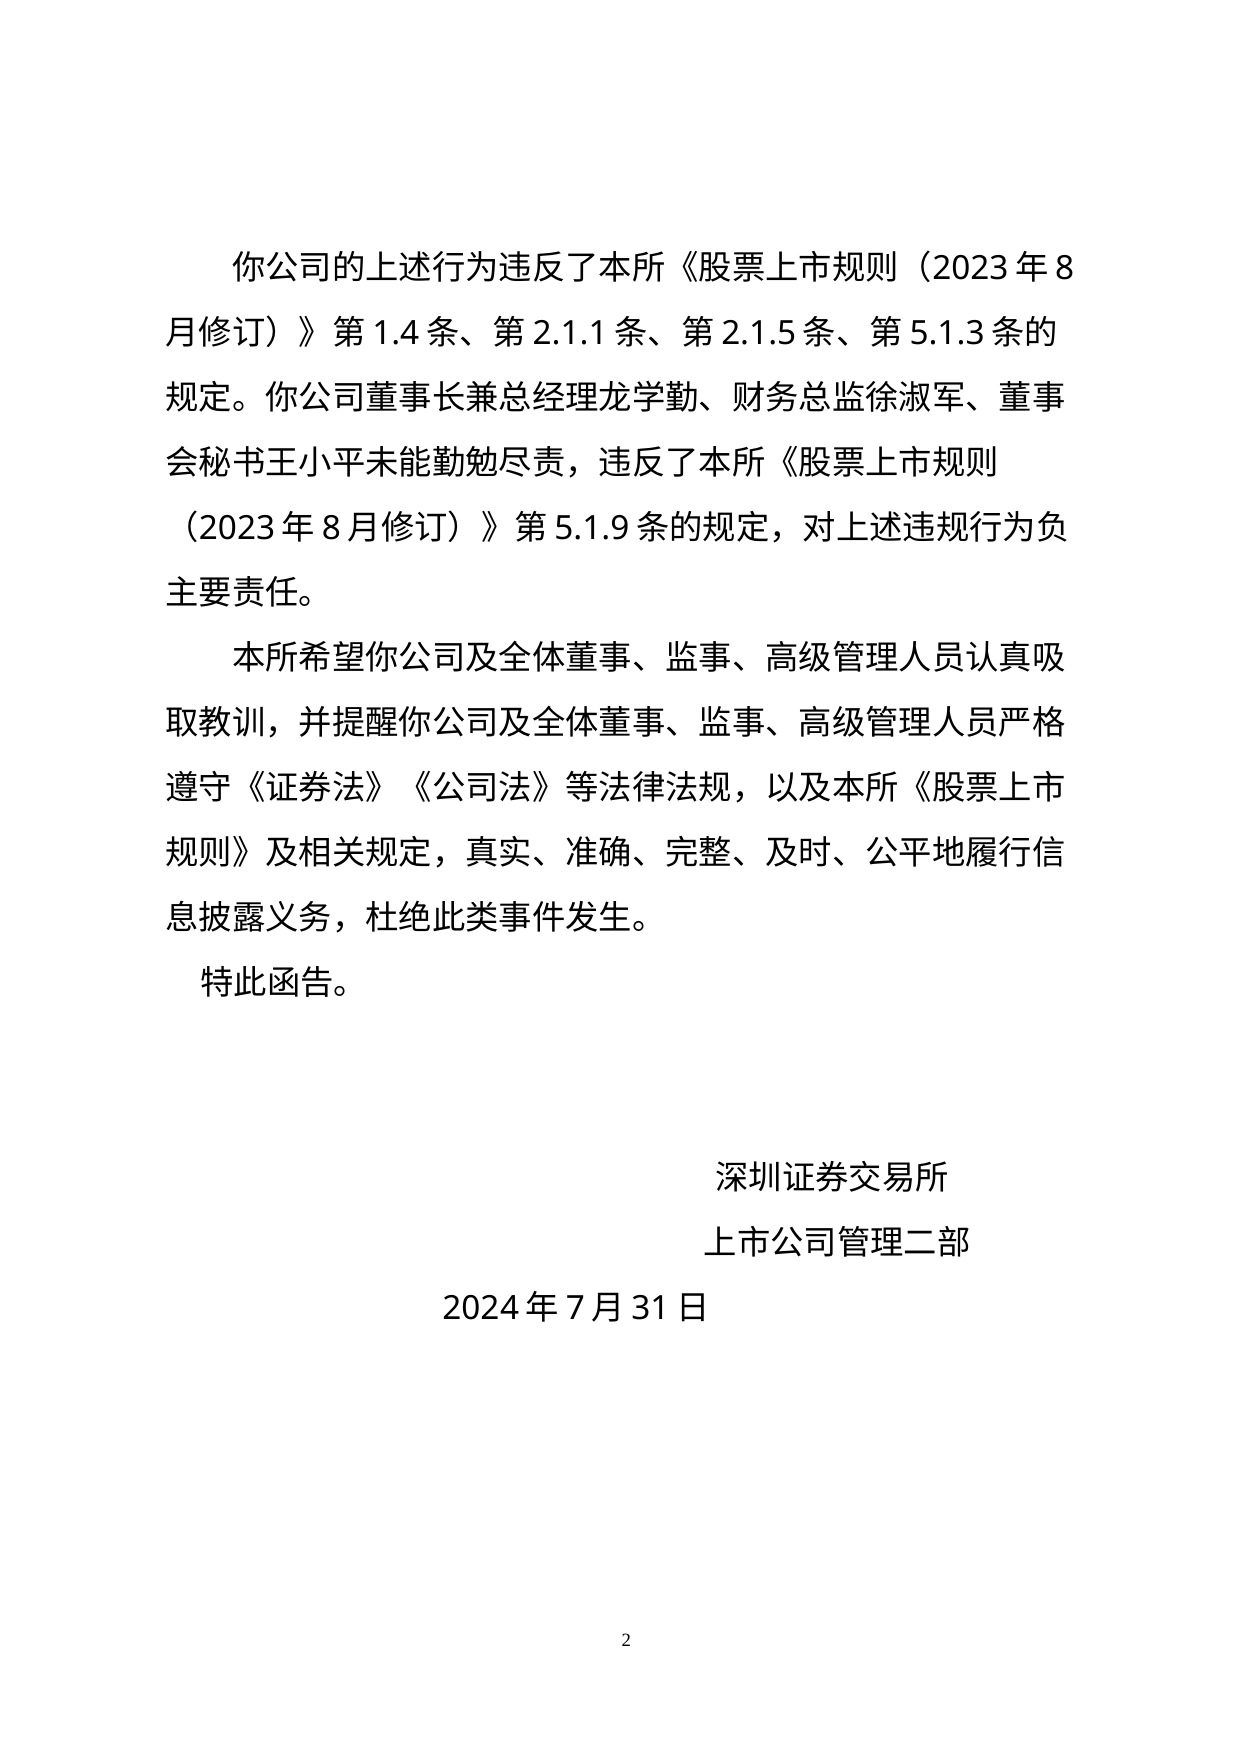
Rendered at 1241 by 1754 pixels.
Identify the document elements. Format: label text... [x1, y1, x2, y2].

text 深圳证券交易所 [165, 1143, 977, 1208]
text 2024年7月31日 [165, 1273, 970, 1338]
text 你公司的上述行为违反了本所《股票上市规则（2023年8月修订）》第1.4条、第2.1.1条、第2.1.5条、第5.1.3条的规定。你公司董事长兼总经理龙学勤、财务总监徐淑军、董事会秘书王小平未能勤勉尽责，违反了本所《股票上市规则（2023年8月修订）》第5.1.9条的规定，对上述违规行为负主要责任。 [165, 233, 1087, 623]
text 特此函告。 [165, 948, 1087, 1013]
text 上市公司管理二部 [165, 1208, 970, 1273]
text 本所希望你公司及全体董事、监事、高级管理人员认真吸取教训，并提醒你公司及全体董事、监事、高级管理人员严格遵守《证券法》《公司法》等法律法规，以及本所《股票上市规则》及相关规定，真实、准确、完整、及时、公平地履行信息披露义务，杜绝此类事件发生。 [165, 623, 1087, 948]
